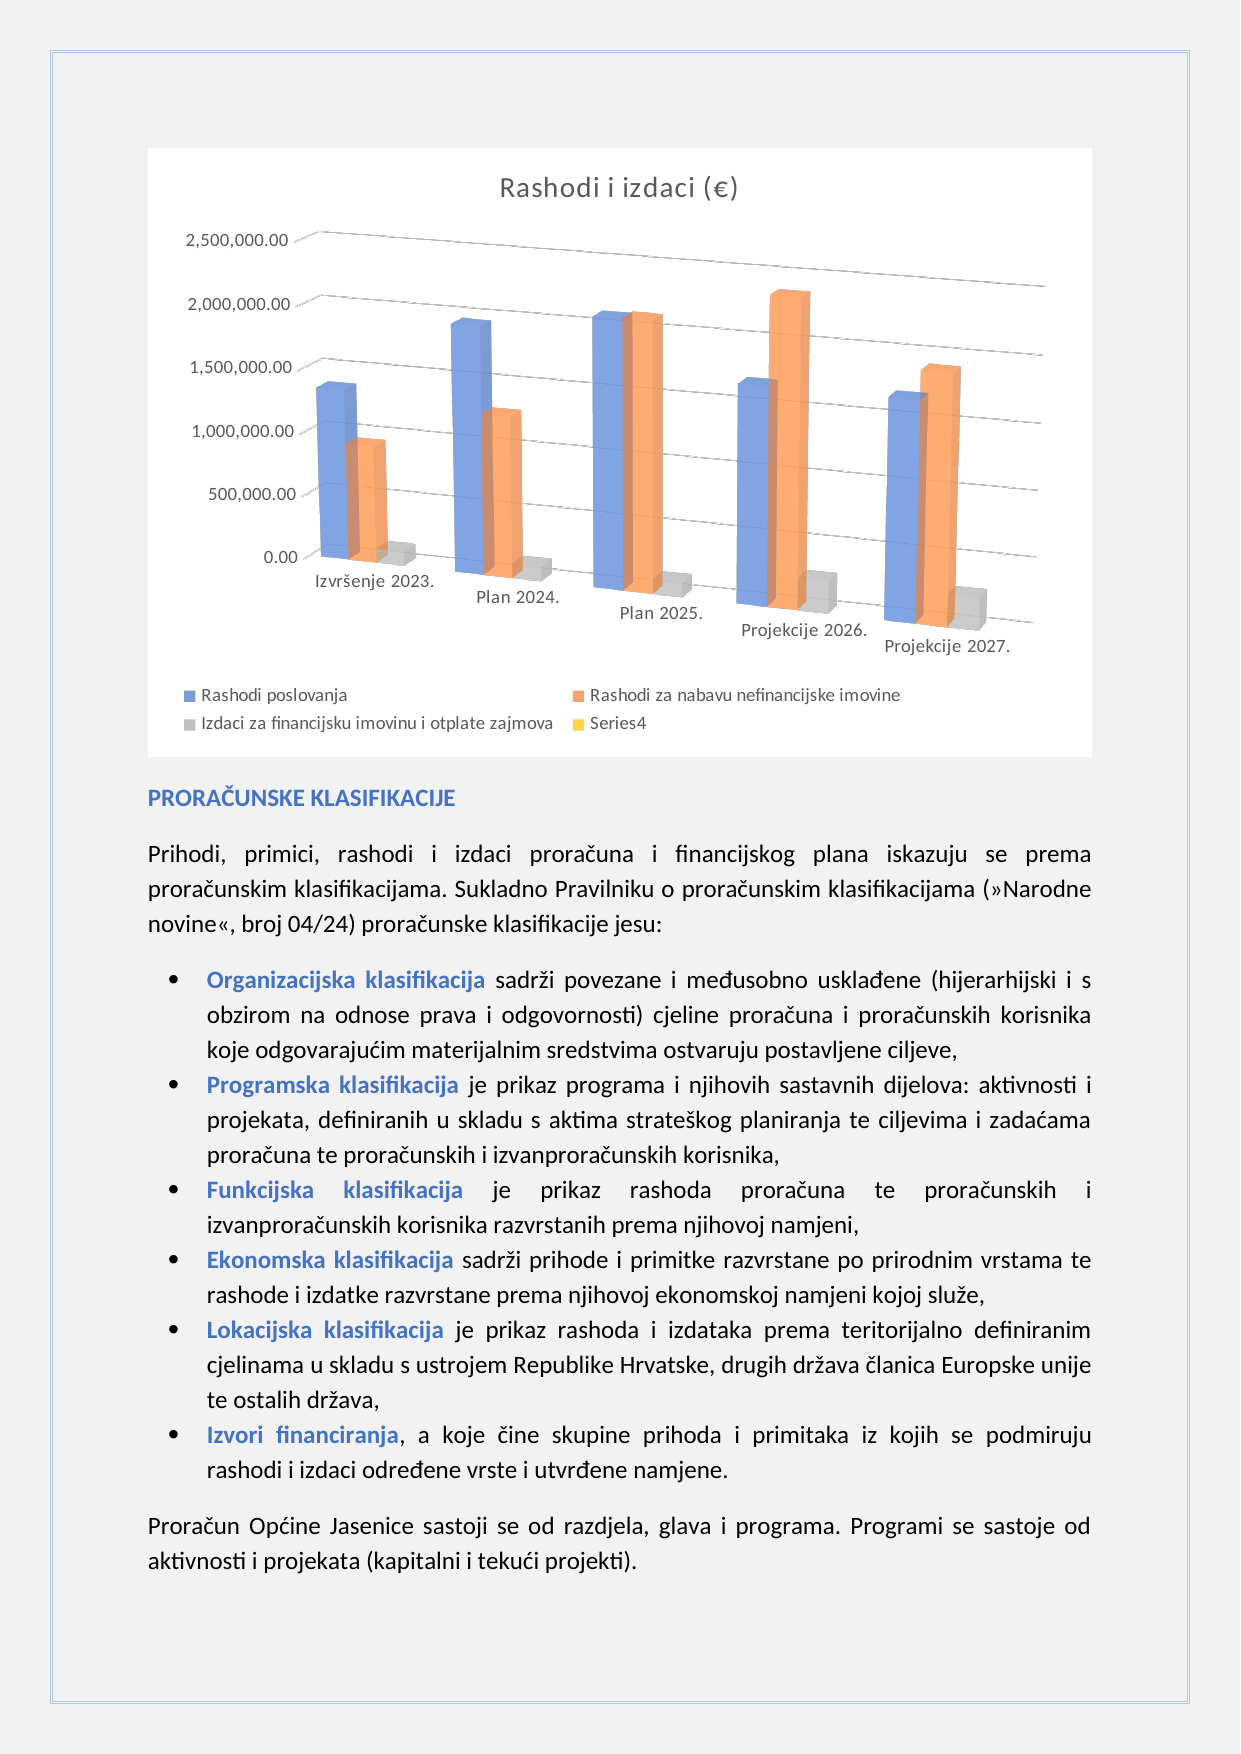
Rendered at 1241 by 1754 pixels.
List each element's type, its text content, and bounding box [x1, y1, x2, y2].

list Programska klasifikacija je prikaz programa i njihovih sastavnih dijelova: aktivnosti i projekata, definiranih u skladu s aktima strateškog planiranja te ciljevima i zadaćama proračuna te proračunskih i izvanproračunskih korisnika, [169, 1069, 1093, 1169]
list Ekonomska klasifikacija sadrži prihode i primitke razvrstane po prirodnim vrstama te rashode i izdatke razvrstane prema njihovoj ekonomskoj namjeni kojoj služe, [169, 1244, 1093, 1309]
text Prihodi, primici, rashodi i izdaci proračuna i financijskog plana iskazuju se prema proračunskim klasifikacijama. Sukladno Pravilniku o proračunskim klasifikacijama (»Narodne novine«, broj 04/24) proračunske klasifikacije jesu: [148, 838, 1093, 939]
list Organizacijska klasifikacija sadrži povezane i međusobno usklađene (hijerarhijski i s obzirom na odnose prava i odgovornosti) cjeline proračuna i proračunskih korisnika koje odgovarajućim materijalnim sredstvima ostvaruju postavljene ciljeve, [169, 964, 1093, 1064]
list Lokacijska klasifikacija je prikaz rashoda i izdataka prema teritorijalno definiranim cjelinama u skladu s ustrojem Republike Hrvatske, drugih država članica Europske unije te ostalih država, [169, 1314, 1093, 1414]
text Proračun Općine Jasenice sastoji se od razdjela, glava i programa. Programi se sastoje od aktivnosti i projekata (kapitalni i tekući projekti). [148, 1510, 1093, 1575]
text PRORAČUNSKE KLASIFIKACIJE [148, 782, 1093, 813]
list Funkcijska klasifikacija je prikaz rashoda proračuna te proračunskih i izvanproračunskih korisnika razvrstanih prema njihovoj namjeni, [169, 1174, 1093, 1239]
list Izvori financiranja, a koje čine skupine prihoda i primitaka iz kojih se podmiruju rashodi i izdaci određene vrste i utvrđene namjene. [169, 1419, 1093, 1484]
